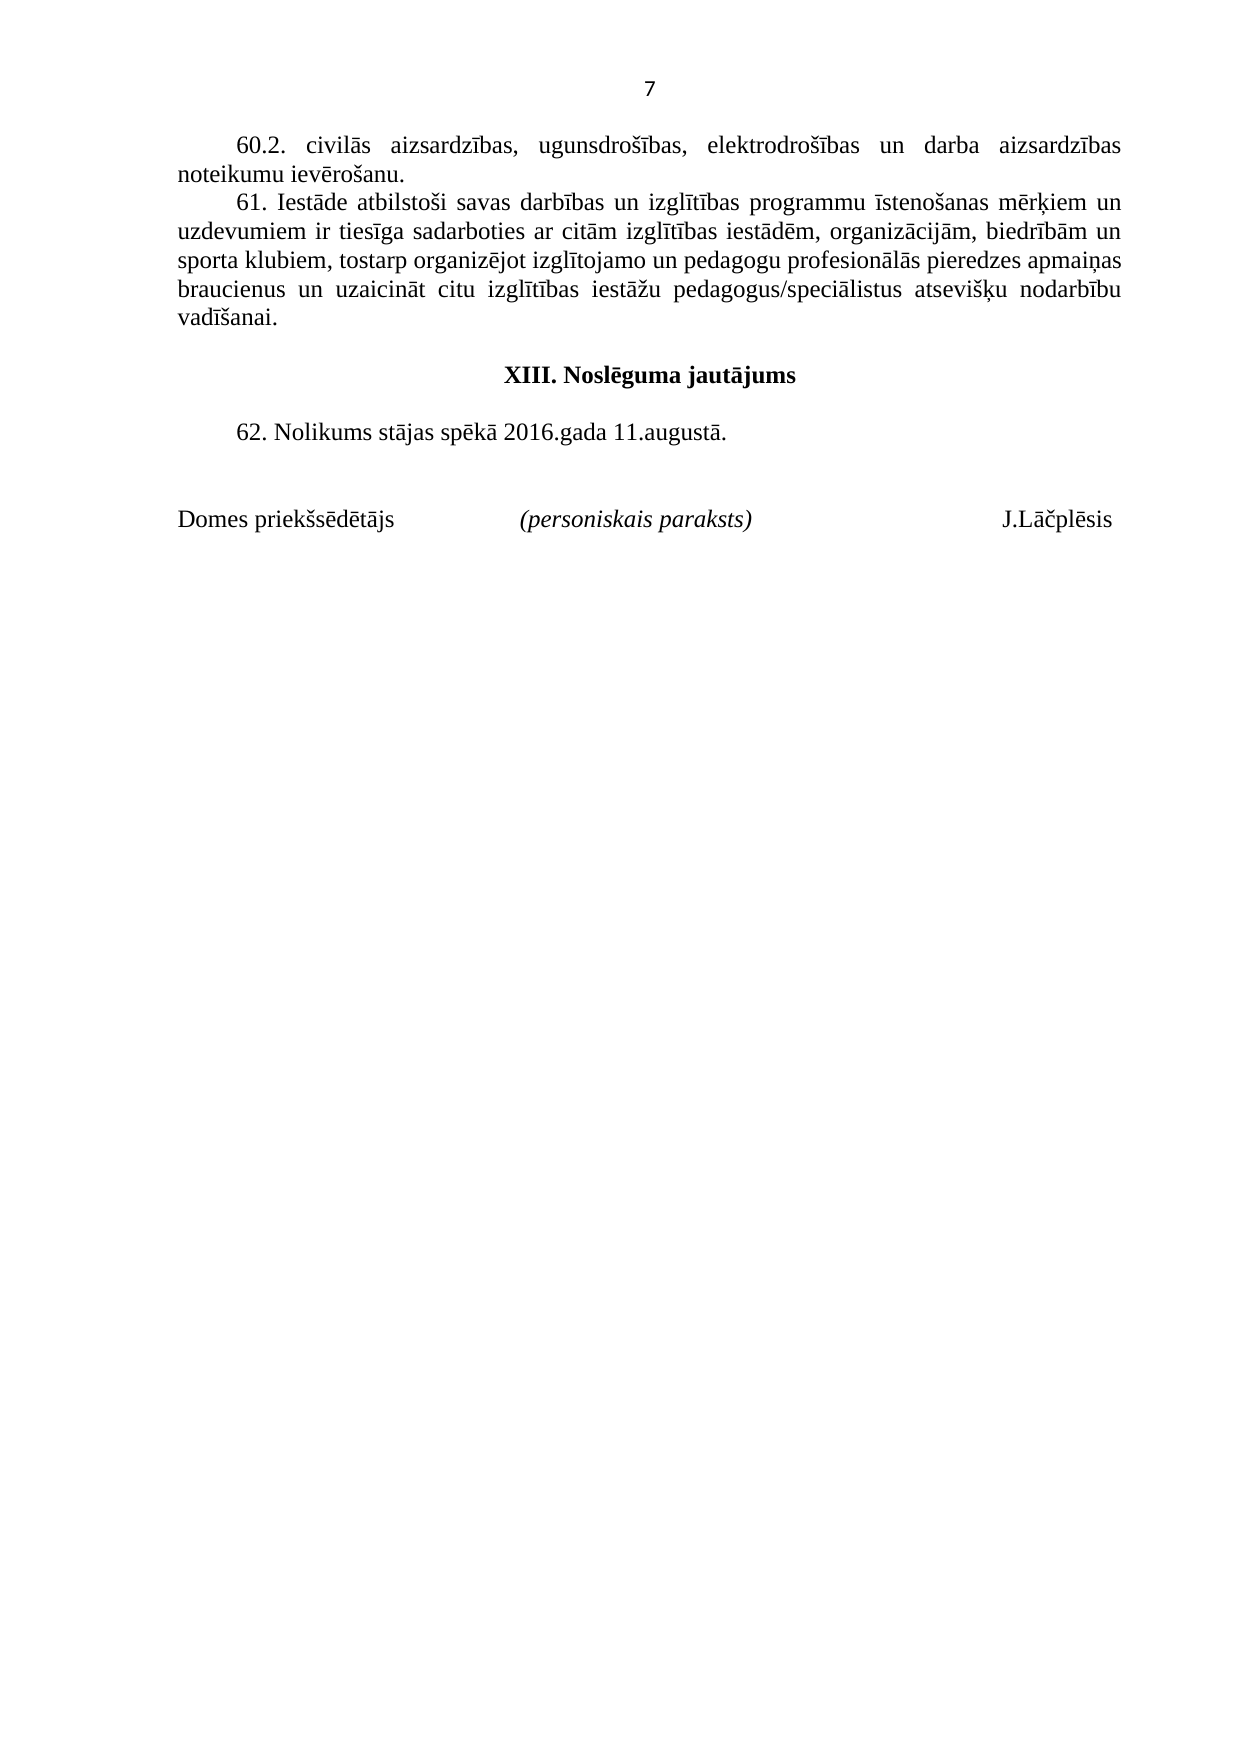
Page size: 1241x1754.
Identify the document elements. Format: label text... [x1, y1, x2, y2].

text XIII. Noslēguma jautājums [177, 360, 1122, 389]
text 61. Iestāde atbilstoši savas darbības un izglītības programmu īstenošanas mērķiem un uzdevumiem ir tiesīga sadarboties ar citām izglītības iestādēm, organizācijām, biedrībām un sporta klubiem, tostarp organizējot izglītojamo un pedagogu profesionālās pieredzes apmaiņas braucienus un uzaicināt citu izglītības iestāžu pedagogus/speciālistus atsevišķu nodarbību vadīšanai. [177, 187, 1122, 331]
text 62. Nolikums stājas spēkā 2016.gada 11.augustā. [177, 417, 1122, 446]
text 60.2. civilās aizsardzības, ugunsdrošības, elektrodrošības un darba aizsardzības noteikumu ievērošanu. [177, 130, 1122, 187]
text Domes priekšsēdētājs (personiskais paraksts) J.Lāčplēsis [177, 504, 1122, 532]
